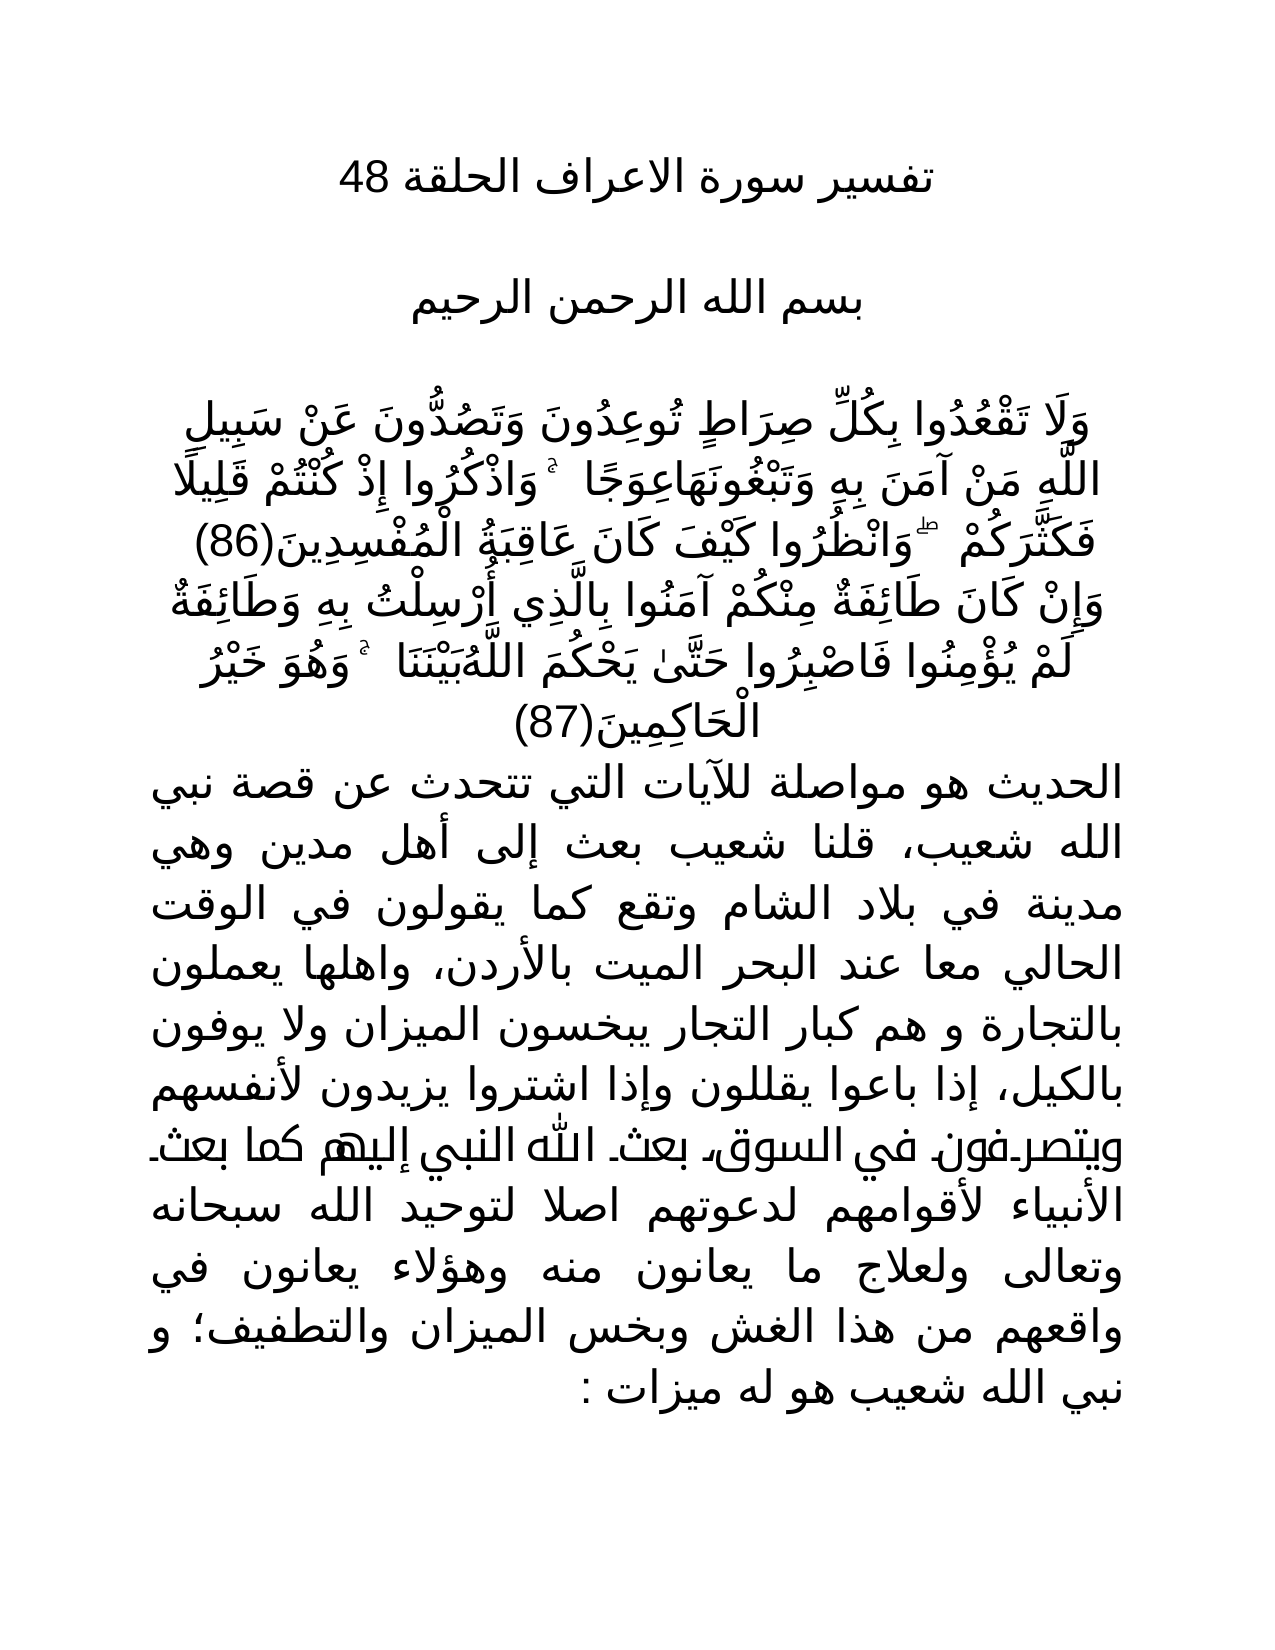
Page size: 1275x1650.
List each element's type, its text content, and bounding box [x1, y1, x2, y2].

text تفسير سورة الاعراف الحلقة 48 [150, 150, 1125, 203]
text الحديث هو مواصلة للآيات التي تتحدث عن قصة نبي الله شعيب، قلنا شعيب بعث إلى أهل مدين وهي مدينة في بلاد الشام وتقع كما يقولون في الوقت الحالي معا عند البحر الميت بالأردن، واهلها يعملون بالتجارة و هم كبار التجار يبخسون الميزان ولا يوفون بالكيل، إذا باعوا يقللون وإذا اشتروا يزيدون لأنفسهم ويتصرفون في السوق، بعث الله النبي إليهم كما بعث الأنبياء لأقوامهم لدعوتهم اصلا لتوحيد الله سبحانه وتعالى ولعلاج ما يعانون منه وهؤلاء يعانون في واقعهم من هذا الغش وبخس الميزان والتطفيف؛ و نبي الله شعيب هو له ميزات : [150, 755, 1125, 1413]
text وَلَا تَقْعُدُوا بِكُلِّ صِرَاطٍ تُوعِدُونَ وَتَصُدُّونَ عَنْ سَبِيلِ اللَّهِ مَنْ آمَنَ بِهِ وَتَبْغُونَهَا عِوَجًا ۚ وَاذْكُرُوا إِذْ كُنْتُمْ قَلِيلًا فَكَثَّرَكُمْ ۖ وَانْظُرُوا كَيْفَ كَانَ عَاقِبَةُ الْمُفْسِدِينَ(86) [150, 392, 1125, 566]
text وَإِنْ كَانَ طَائِفَةٌ مِنْكُمْ آمَنُوا بِالَّذِي أُرْسِلْتُ بِهِ وَطَائِفَةٌ لَمْ يُؤْمِنُوا فَاصْبِرُوا حَتَّىٰ يَحْكُمَ اللَّهُ بَيْنَنَا ۚ وَهُوَ خَيْرُ الْحَاكِمِينَ(87) [150, 574, 1125, 747]
text بسم الله الرحمن الرحيم [150, 271, 1125, 324]
